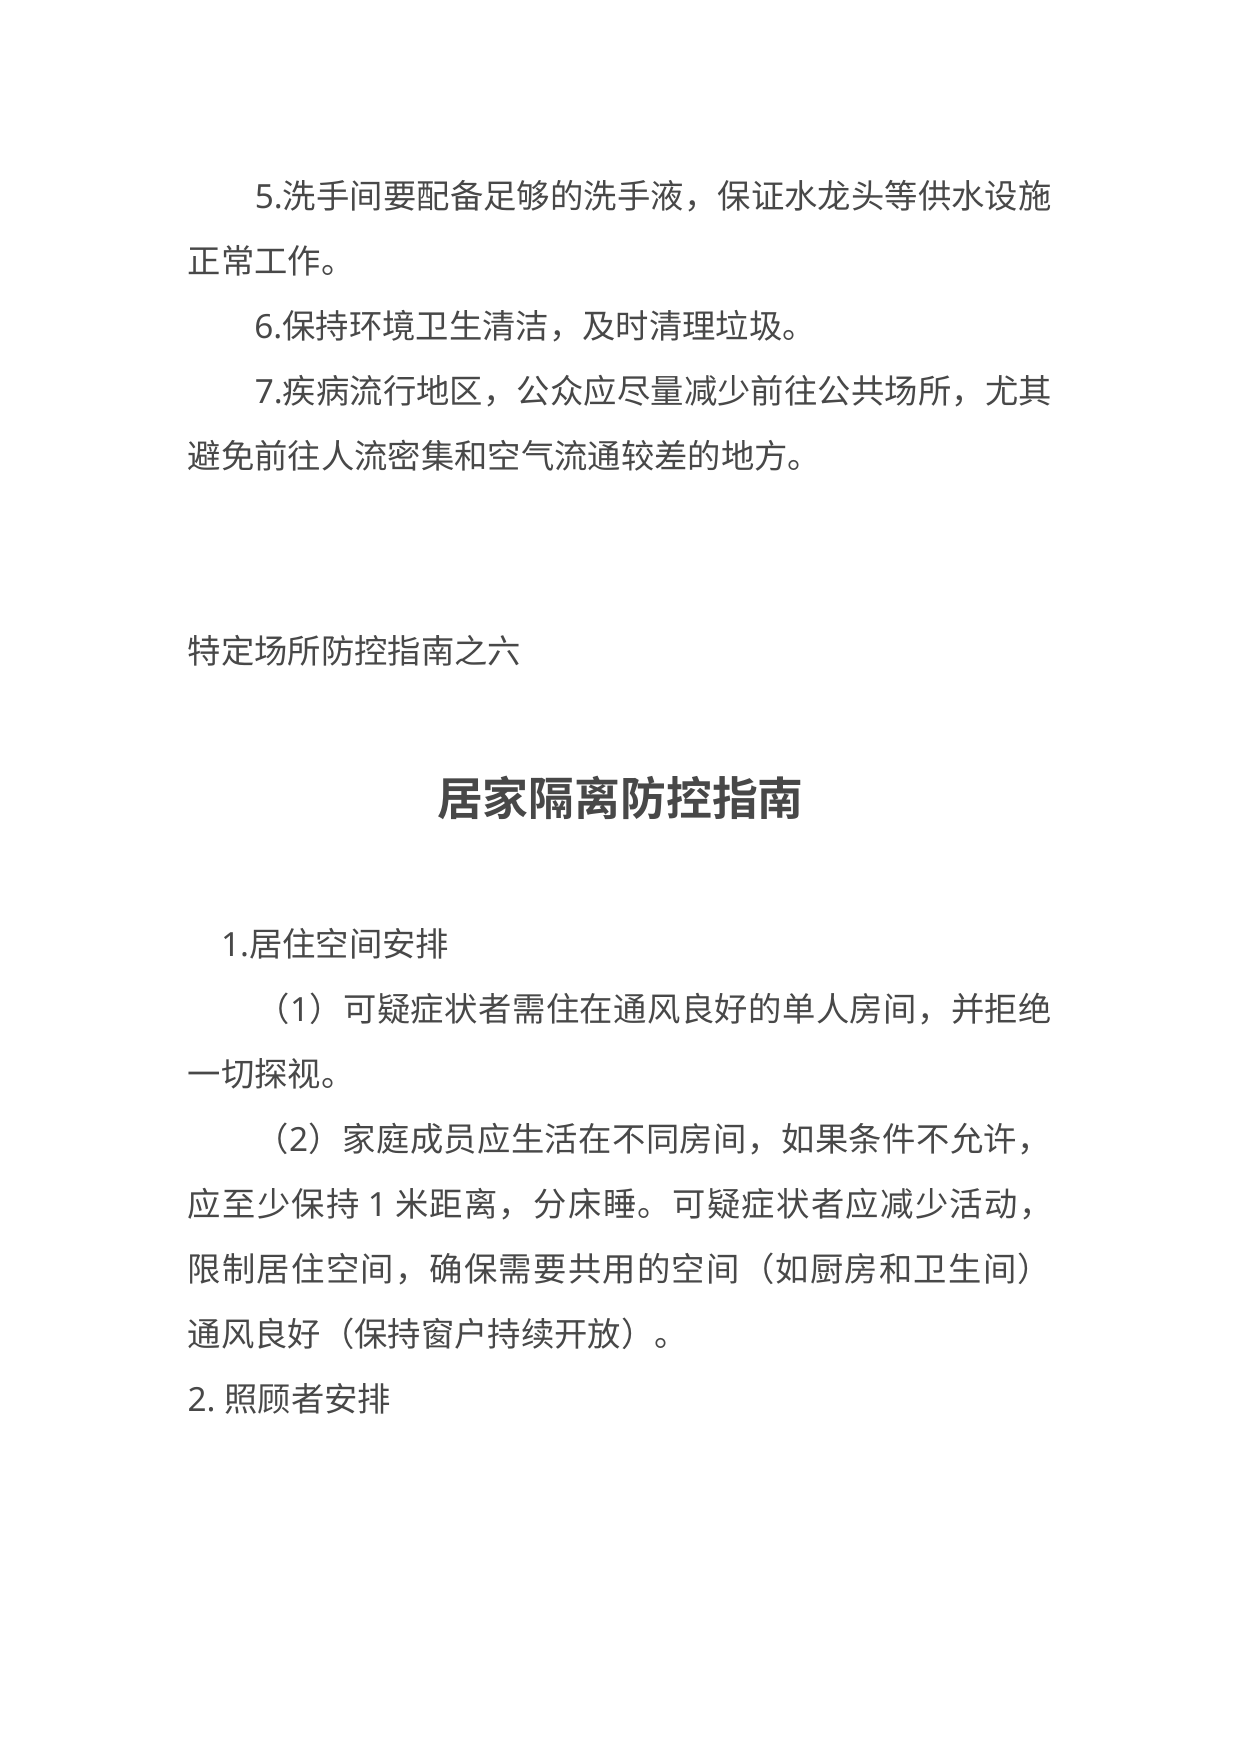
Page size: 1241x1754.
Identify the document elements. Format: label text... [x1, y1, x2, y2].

text 特定场所防控指南之六 [187, 617, 1053, 682]
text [187, 162, 1053, 487]
text （1）可疑症状者需住在通风良好的单人房间，并拒绝一切探视。 （2）家庭成员应生活在不同房间，如果条件不允许，应至少保持1米距离，分床睡。可疑症状者应减少活动，限制居住空间，确保需要共用的空间（如厨房和卫生间）通风良好（保持窗户持续开放）。 2. 照顾者安排 [187, 974, 1053, 1429]
text 1.居住空间安排 [187, 909, 1053, 974]
text 居家隔离防控指南 [187, 747, 1053, 844]
